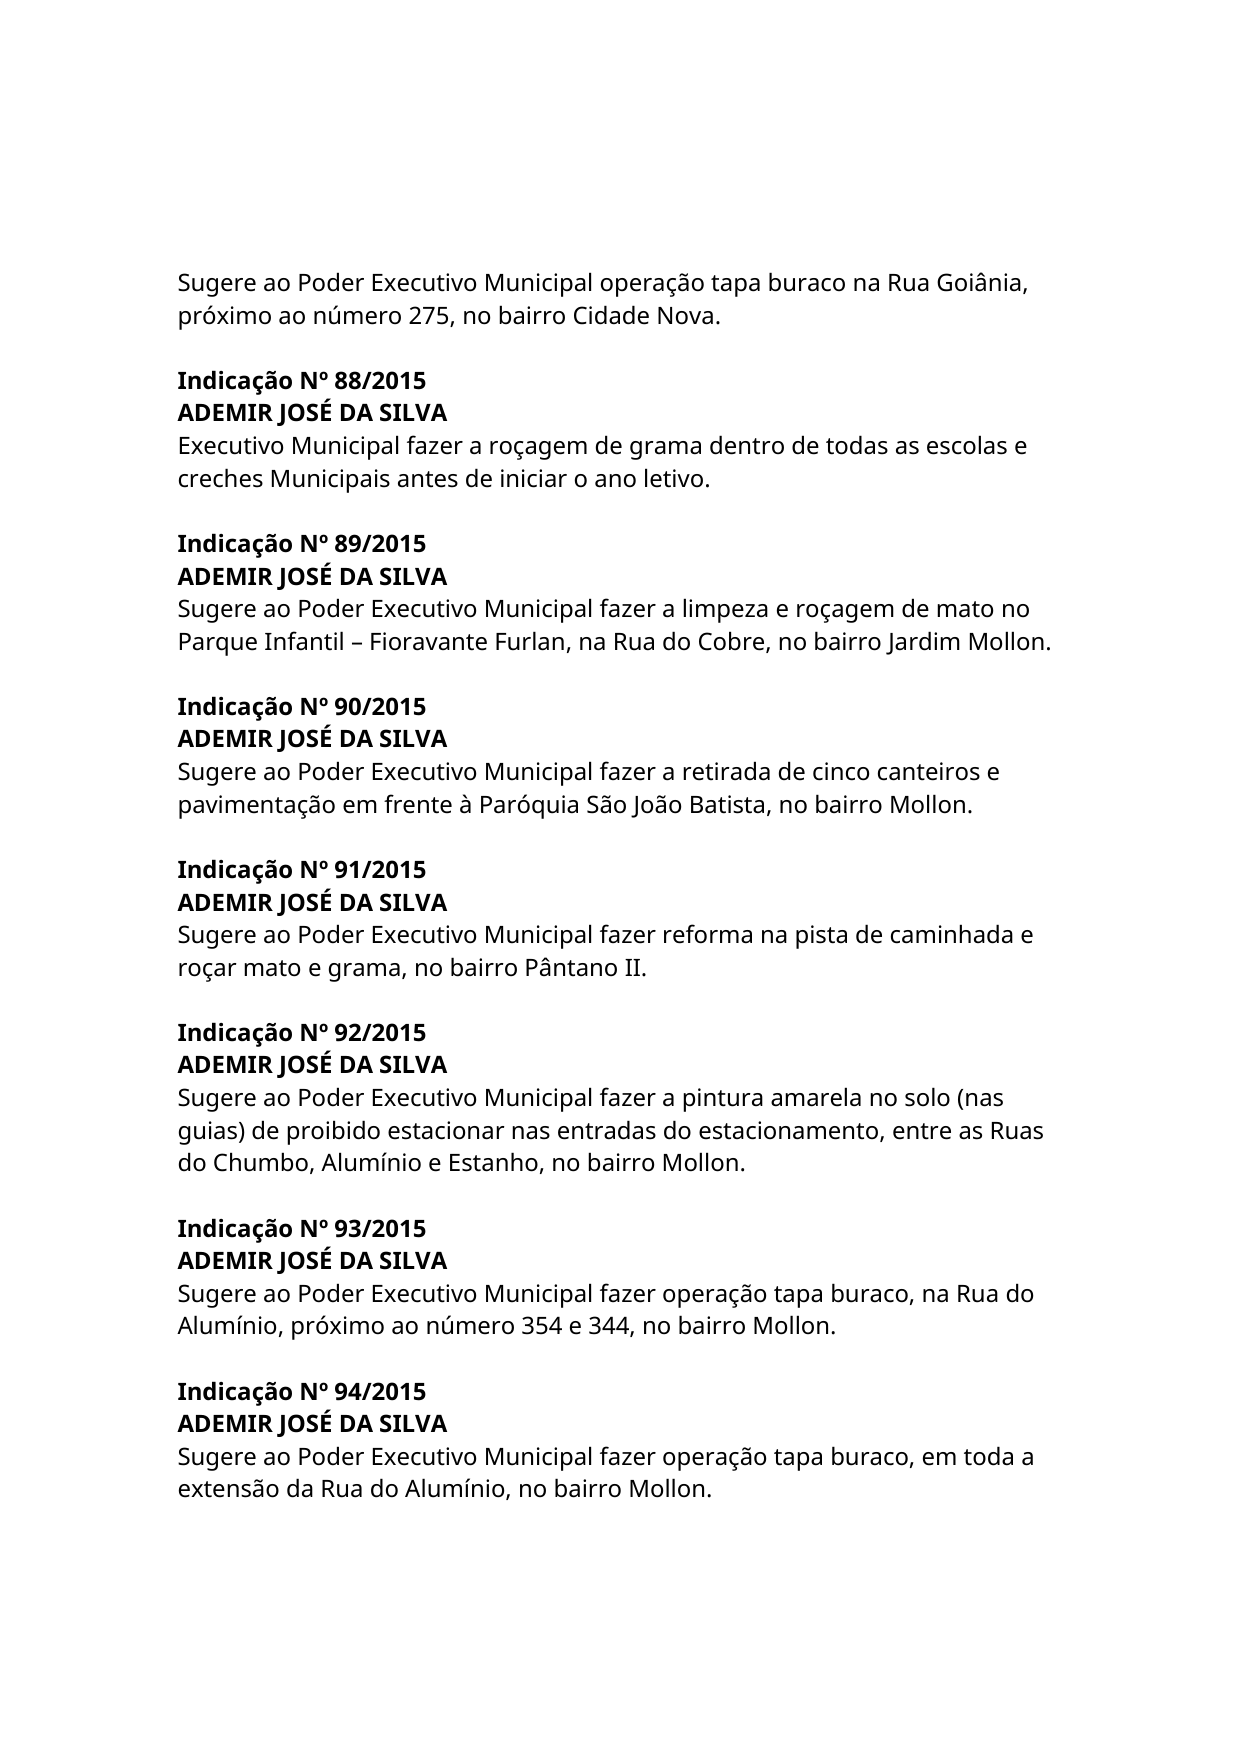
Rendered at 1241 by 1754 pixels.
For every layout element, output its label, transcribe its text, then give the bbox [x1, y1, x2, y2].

text Sugere ao Poder Executivo Municipal fazer a limpeza e roçagem de mato no Parque Infantil – Fioravante Furlan, na Rua do Cobre, no bairro Jardim Mollon. [177, 592, 1063, 657]
text Indicação Nº 88/2015 [177, 364, 1063, 396]
text Indicação Nº 92/2015 [177, 1016, 1063, 1048]
text Sugere ao Poder Executivo Municipal fazer reforma na pista de caminhada e roçar mato e grama, no bairro Pântano II. [177, 918, 1063, 983]
text ADEMIR JOSÉ DA SILVA [177, 1244, 1063, 1277]
text Indicação Nº 89/2015 [177, 527, 1063, 559]
text Indicação Nº 90/2015 [177, 690, 1063, 722]
text Sugere ao Poder Executivo Municipal fazer operação tapa buraco, em toda a extensão da Rua do Alumínio, no bairro Mollon. [177, 1439, 1063, 1505]
text ADEMIR JOSÉ DA SILVA [177, 559, 1063, 592]
text ADEMIR JOSÉ DA SILVA [177, 1407, 1063, 1439]
text ADEMIR JOSÉ DA SILVA [177, 396, 1063, 429]
text Indicação Nº 94/2015 [177, 1374, 1063, 1407]
text Sugere ao Poder Executivo Municipal fazer a pintura amarela no solo (nas guias) de proibido estacionar nas entradas do estacionamento, entre as Ruas do Chumbo, Alumínio e Estanho, no bairro Mollon. [177, 1081, 1063, 1179]
text ADEMIR JOSÉ DA SILVA [177, 722, 1063, 755]
text Sugere ao Poder Executivo Municipal operação tapa buraco na Rua Goiânia, próximo ao número 275, no bairro Cidade Nova. [177, 266, 1063, 331]
text Executivo Municipal fazer a roçagem de grama dentro de todas as escolas e creches Municipais antes de iniciar o ano letivo. [177, 429, 1063, 494]
text Indicação Nº 91/2015 [177, 853, 1063, 885]
text ADEMIR JOSÉ DA SILVA [177, 885, 1063, 918]
text Sugere ao Poder Executivo Municipal fazer a retirada de cinco canteiros e pavimentação em frente à Paróquia São João Batista, no bairro Mollon. [177, 755, 1063, 820]
text ADEMIR JOSÉ DA SILVA [177, 1048, 1063, 1081]
text Indicação Nº 93/2015 [177, 1211, 1063, 1244]
text Sugere ao Poder Executivo Municipal fazer operação tapa buraco, na Rua do Alumínio, próximo ao número 354 e 344, no bairro Mollon. [177, 1277, 1063, 1342]
